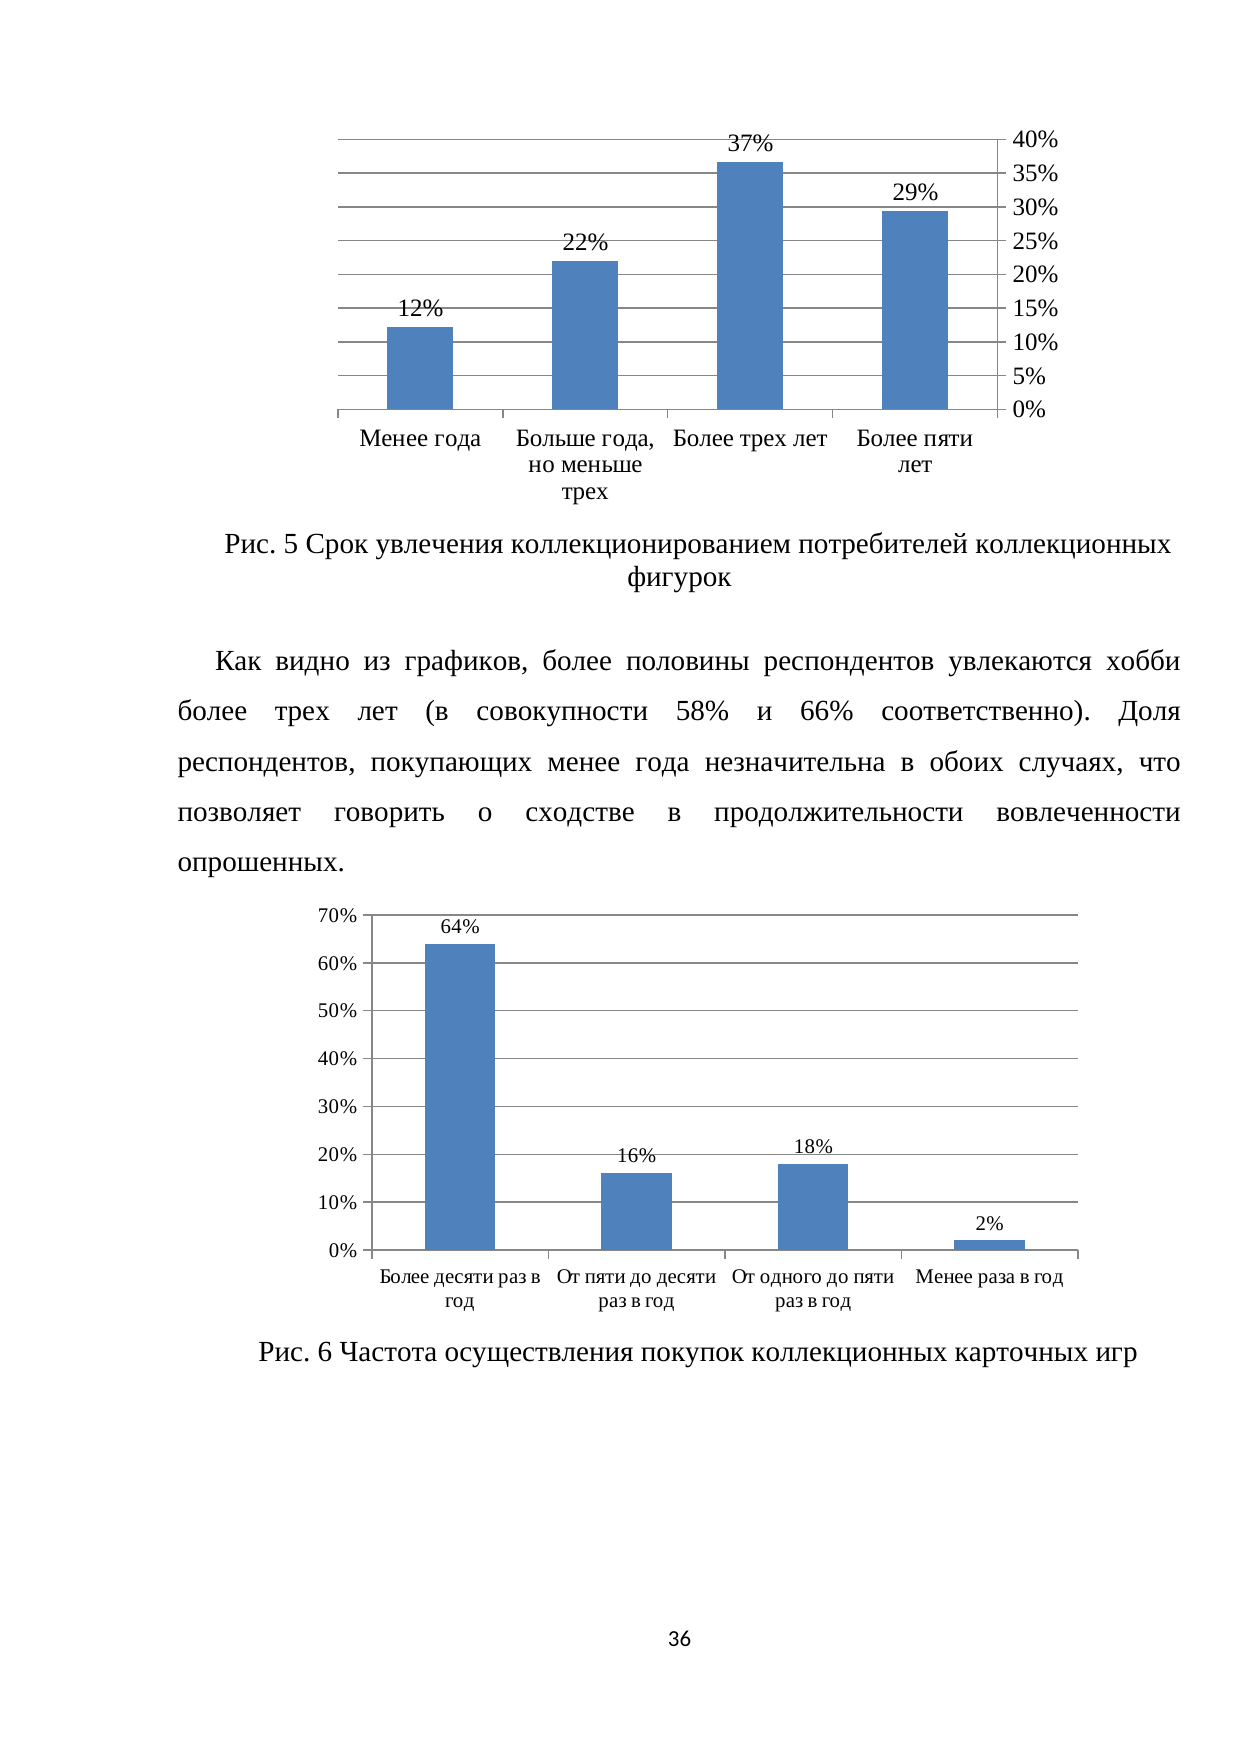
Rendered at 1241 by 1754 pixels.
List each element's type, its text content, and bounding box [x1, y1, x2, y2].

text Как видно из графиков, более половины респондентов увлекаются хобби более трех лет (в совокупности 58% и 66% соответственно). Доля респондентов, покупающих менее года незначительна в обоих случаях, что позволяет говорить о сходстве в продолжительности вовлеченности опрошенных. [177, 643, 1181, 878]
text Рис. 5 Срок увлечения коллекционированием потребителей коллекционных фигурок [177, 526, 1181, 593]
text Рис. 6 Частота осуществления покупок коллекционных карточных игр [177, 1334, 1181, 1368]
